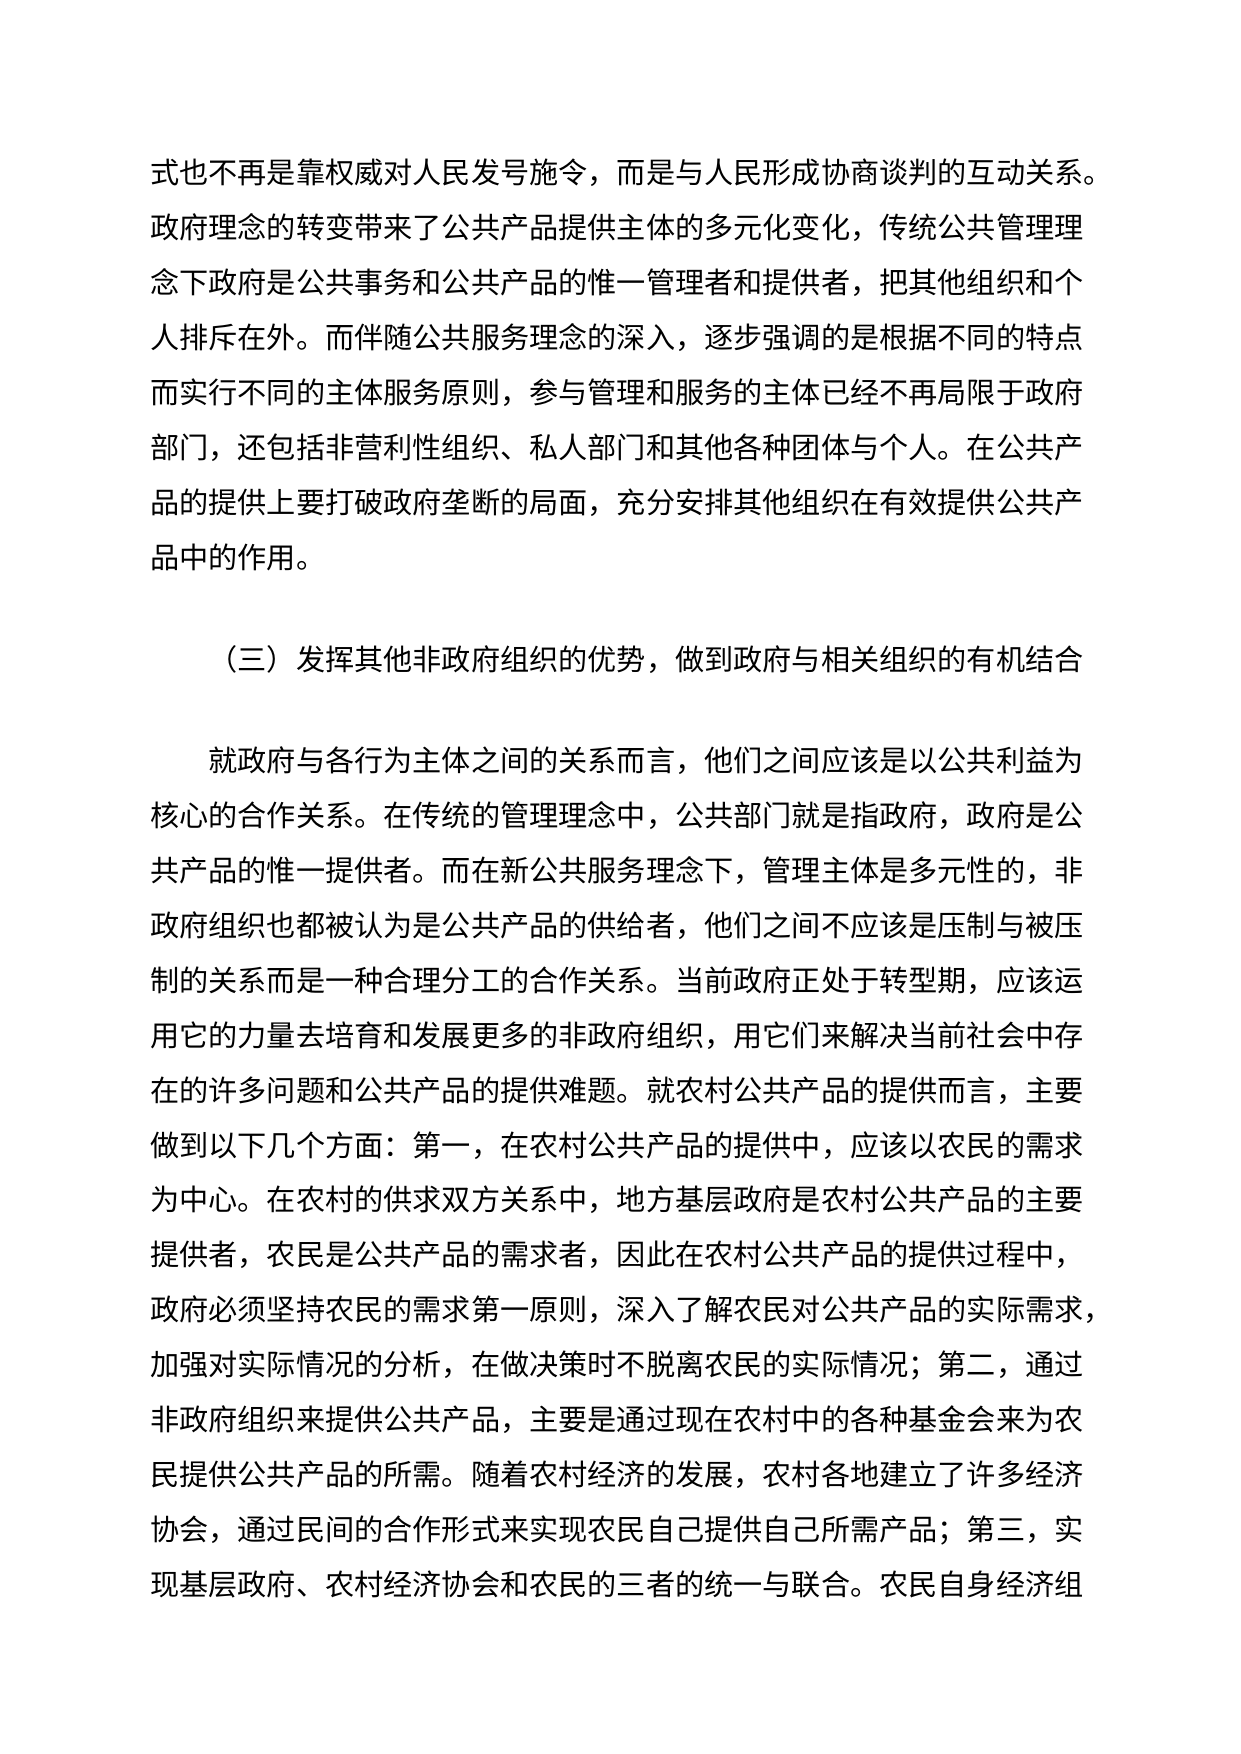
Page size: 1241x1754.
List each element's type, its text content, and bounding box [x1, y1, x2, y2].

text （三）发挥其他非政府组织的优势，做到政府与相关组织的有机结合 [150, 636, 1090, 678]
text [150, 738, 1090, 1603]
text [150, 150, 1090, 577]
